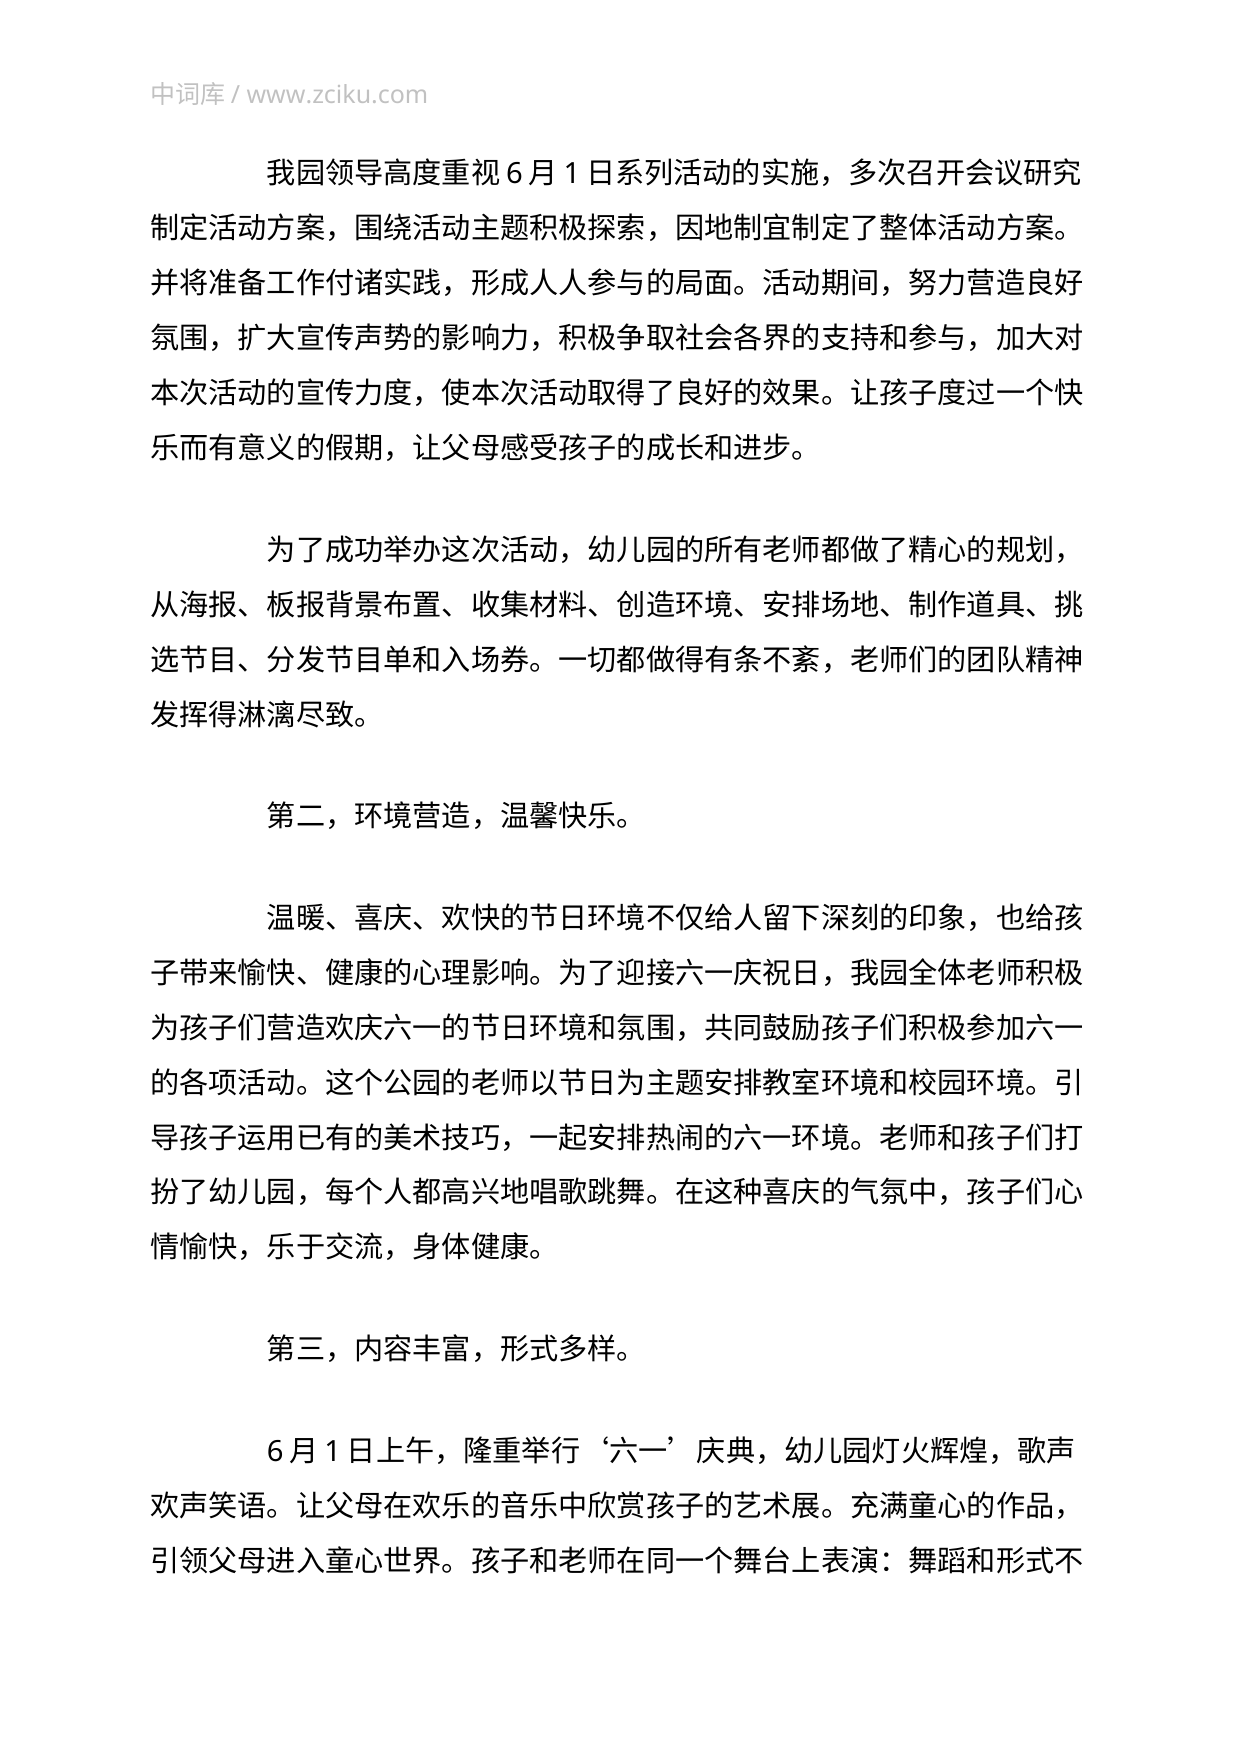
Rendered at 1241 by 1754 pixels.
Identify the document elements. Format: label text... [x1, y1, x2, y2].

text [150, 1427, 1090, 1580]
text 第三，内容丰富，形式多样。 [150, 1326, 1090, 1368]
text 我园领导高度重视6月1日系列活动的实施，多次召开会议研究制定活动方案，围绕活动主题积极探索，因地制宜制定了整体活动方案。并将准备工作付诸实践，形成人人参与的局面。活动期间，努力营造良好氛围，扩大宣传声势的影响力，积极争取社会各界的支持和参与，加大对本次活动的宣传力度，使本次活动取得了良好的效果。让孩子度过一个快乐而有意义的假期，让父母感受孩子的成长和进步。 [150, 150, 1090, 467]
text 温暖、喜庆、欢快的节日环境不仅给人留下深刻的印象，也给孩子带来愉快、健康的心理影响。为了迎接六一庆祝日，我园全体老师积极为孩子们营造欢庆六一的节日环境和氛围，共同鼓励孩子们积极参加六一的各项活动。这个公园的老师以节日为主题安排教室环境和校园环境。引导孩子运用已有的美术技巧，一起安排热闹的六一环境。老师和孩子们打扮了幼儿园，每个人都高兴地唱歌跳舞。在这种喜庆的气氛中，孩子们心情愉快，乐于交流，身体健康。 [150, 894, 1090, 1266]
text 第二，环境营造，温馨快乐。 [150, 793, 1090, 835]
text 为了成功举办这次活动，幼儿园的所有老师都做了精心的规划，从海报、板报背景布置、收集材料、创造环境、安排场地、制作道具、挑选节目、分发节目单和入场券。一切都做得有条不紊，老师们的团队精神发挥得淋漓尽致。 [150, 526, 1090, 733]
